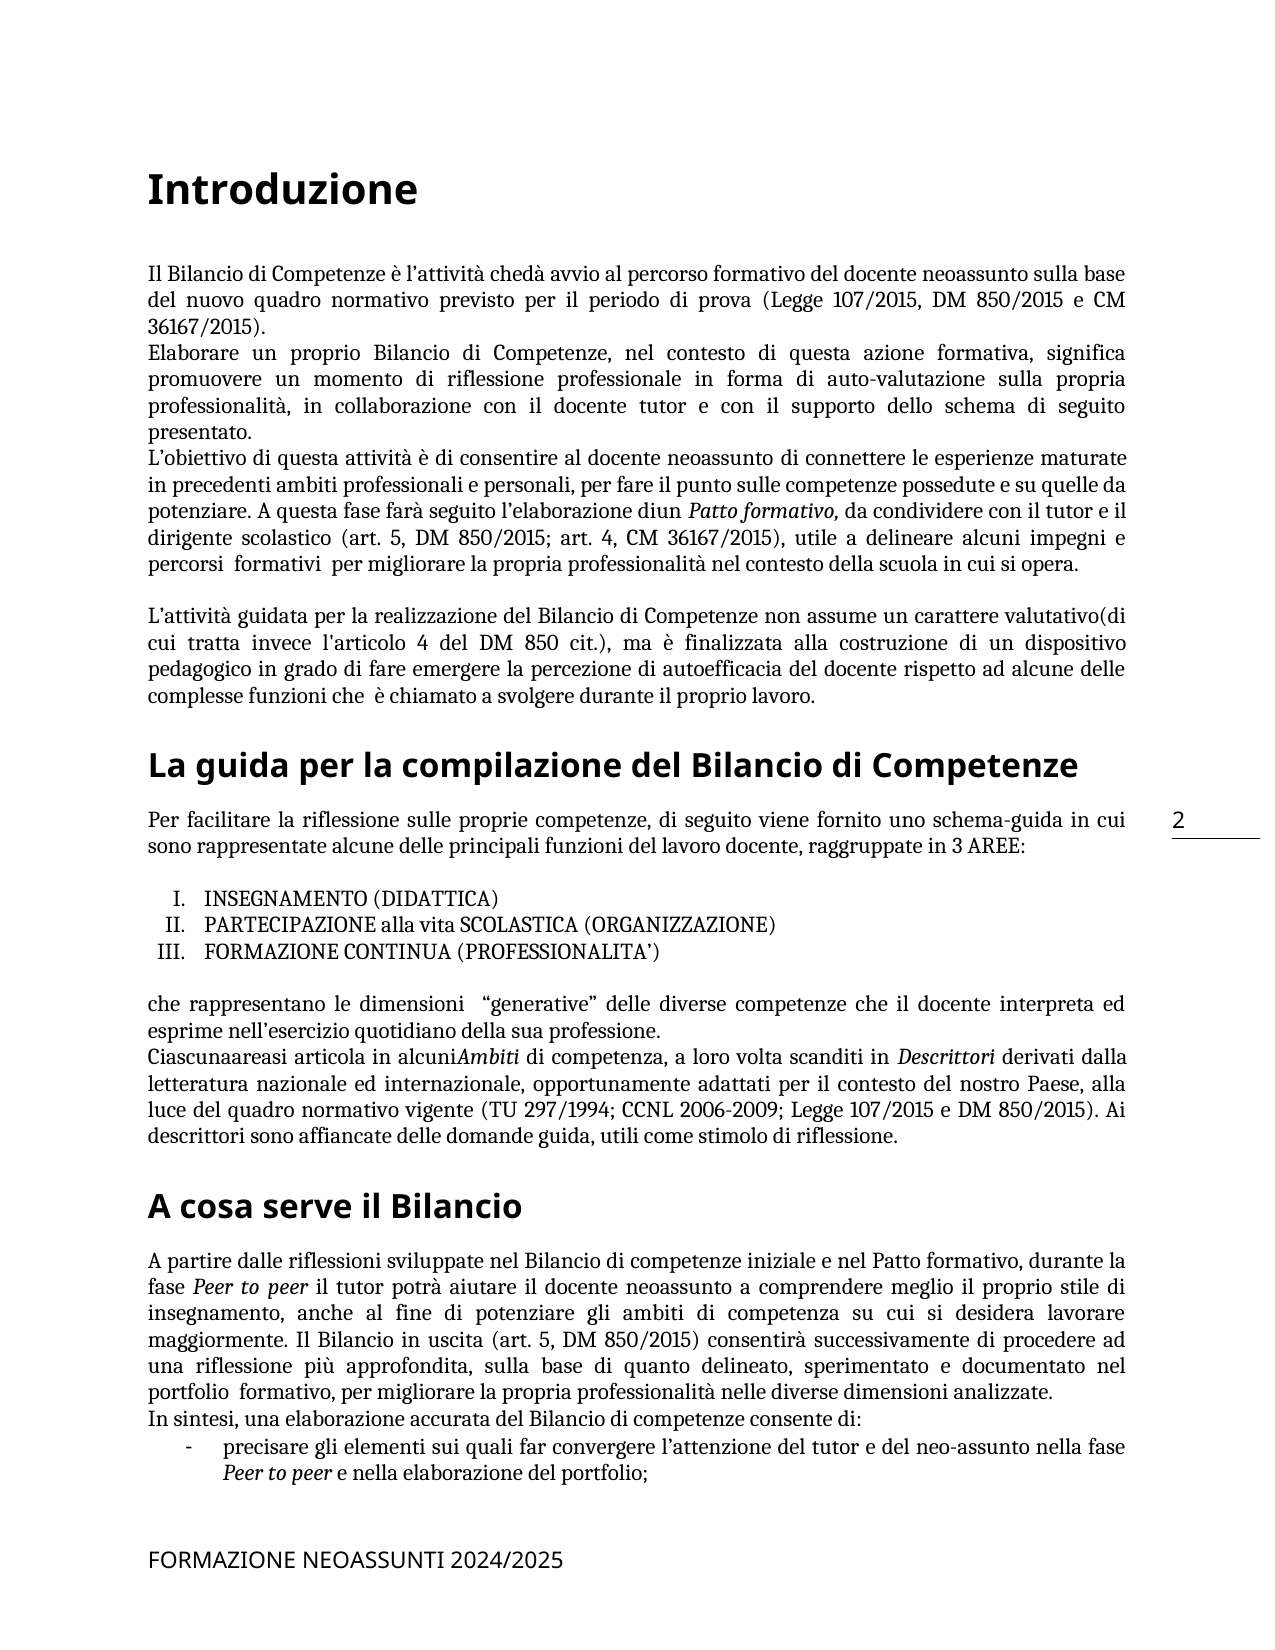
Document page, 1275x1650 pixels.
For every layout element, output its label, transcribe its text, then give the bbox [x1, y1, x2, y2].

subtitle La guida per la compilazione del Bilancio di Competenze [148, 742, 1127, 787]
text Per facilitare la riflessione sulle proprie competenze, di seguito viene fornito uno schema-guida in cui sono rappresentate alcune delle principali funzioni del lavoro docente, raggruppate in 3 AREE: [148, 807, 1127, 859]
text In sintesi, una elaborazione accurata del Bilancio di competenze consente di: [148, 1406, 1127, 1432]
subtitle A cosa serve il Bilancio [148, 1183, 1127, 1228]
subtitle Introduzione [148, 160, 1127, 217]
text L’attività guidata per la realizzazione del Bilancio di Competenze non assume un carattere valutativo(di cui tratta invece l'articolo 4 del DM 850 cit.), ma è finalizzata alla costruzione di un dispositivo pedagogico in grado di fare emergere la percezione di autoefficacia del docente rispetto ad alcune delle complesse funzioni che è chiamato a svolgere durante il proprio lavoro. [148, 603, 1127, 709]
list precisare gli elementi sui quali far convergere l’attenzione del tutor e del neo-assunto nella fase Peer to peer e nella elaborazione del portfolio; [185, 1432, 1127, 1486]
list INSEGNAMENTO (DIDATTICA) [185, 886, 1127, 912]
text Il Bilancio di Competenze è l’attività chedà avvio al percorso formativo del docente neoassunto sulla base del nuovo quadro normativo previsto per il periodo di prova (Legge 107/2015, DM 850/2015 e CM 36167/2015). [148, 261, 1127, 340]
text che rappresentano le dimensioni “generative” delle diverse competenze che il docente interpreta ed esprime nell’esercizio quotidiano della sua professione. [148, 991, 1127, 1044]
list PARTECIPAZIONE alla vita SCOLASTICA (ORGANIZZAZIONE) [185, 912, 1127, 938]
text Ciascunaareasi articola in alcuniAmbiti di competenza, a loro volta scanditi in Descrittori derivati dalla letteratura nazionale ed internazionale, opportunamente adattati per il contesto del nostro Paese, alla luce del quadro normativo vigente (TU 297/1994; CCNL 2006-2009; Legge 107/2015 e DM 850/2015). Ai descrittori sono affiancate delle domande guida, utili come stimolo di riflessione. [148, 1044, 1127, 1149]
text Elaborare un proprio Bilancio di Competenze, nel contesto di questa azione formativa, significa promuovere un momento di riflessione professionale in forma di auto-valutazione sulla propria professionalità, in collaborazione con il docente tutor e con il supporto dello schema di seguito presentato. [148, 340, 1127, 445]
list FORMAZIONE CONTINUA (PROFESSIONALITA’) [185, 938, 1127, 965]
text A partire dalle riflessioni sviluppate nel Bilancio di competenze iniziale e nel Patto formativo, durante la fase Peer to peer il tutor potrà aiutare il docente neoassunto a comprendere meglio il proprio stile di insegnamento, anche al fine di potenziare gli ambiti di competenza su cui si desidera lavorare maggiormente. Il Bilancio in uscita (art. 5, DM 850/2015) consentirà successivamente di procedere ad una riflessione più approfondita, sulla base di quanto delineato, sperimentato e documentato nel portfolio formativo, per migliorare la propria professionalità nelle diverse dimensioni analizzate. [148, 1247, 1127, 1406]
text L’obiettivo di questa attività è di consentire al docente neoassunto di connettere le esperienze maturate in precedenti ambiti professionali e personali, per fare il punto sulle competenze possedute e su quelle da potenziare. A questa fase farà seguito l’elaborazione diun Patto formativo, da condividere con il tutor e il dirigente scolastico (art. 5, DM 850/2015; art. 4, CM 36167/2015), utile a delineare alcuni impegni e percorsi formativi per migliorare la propria professionalità nel contesto della scuola in cui si opera. [148, 445, 1127, 577]
